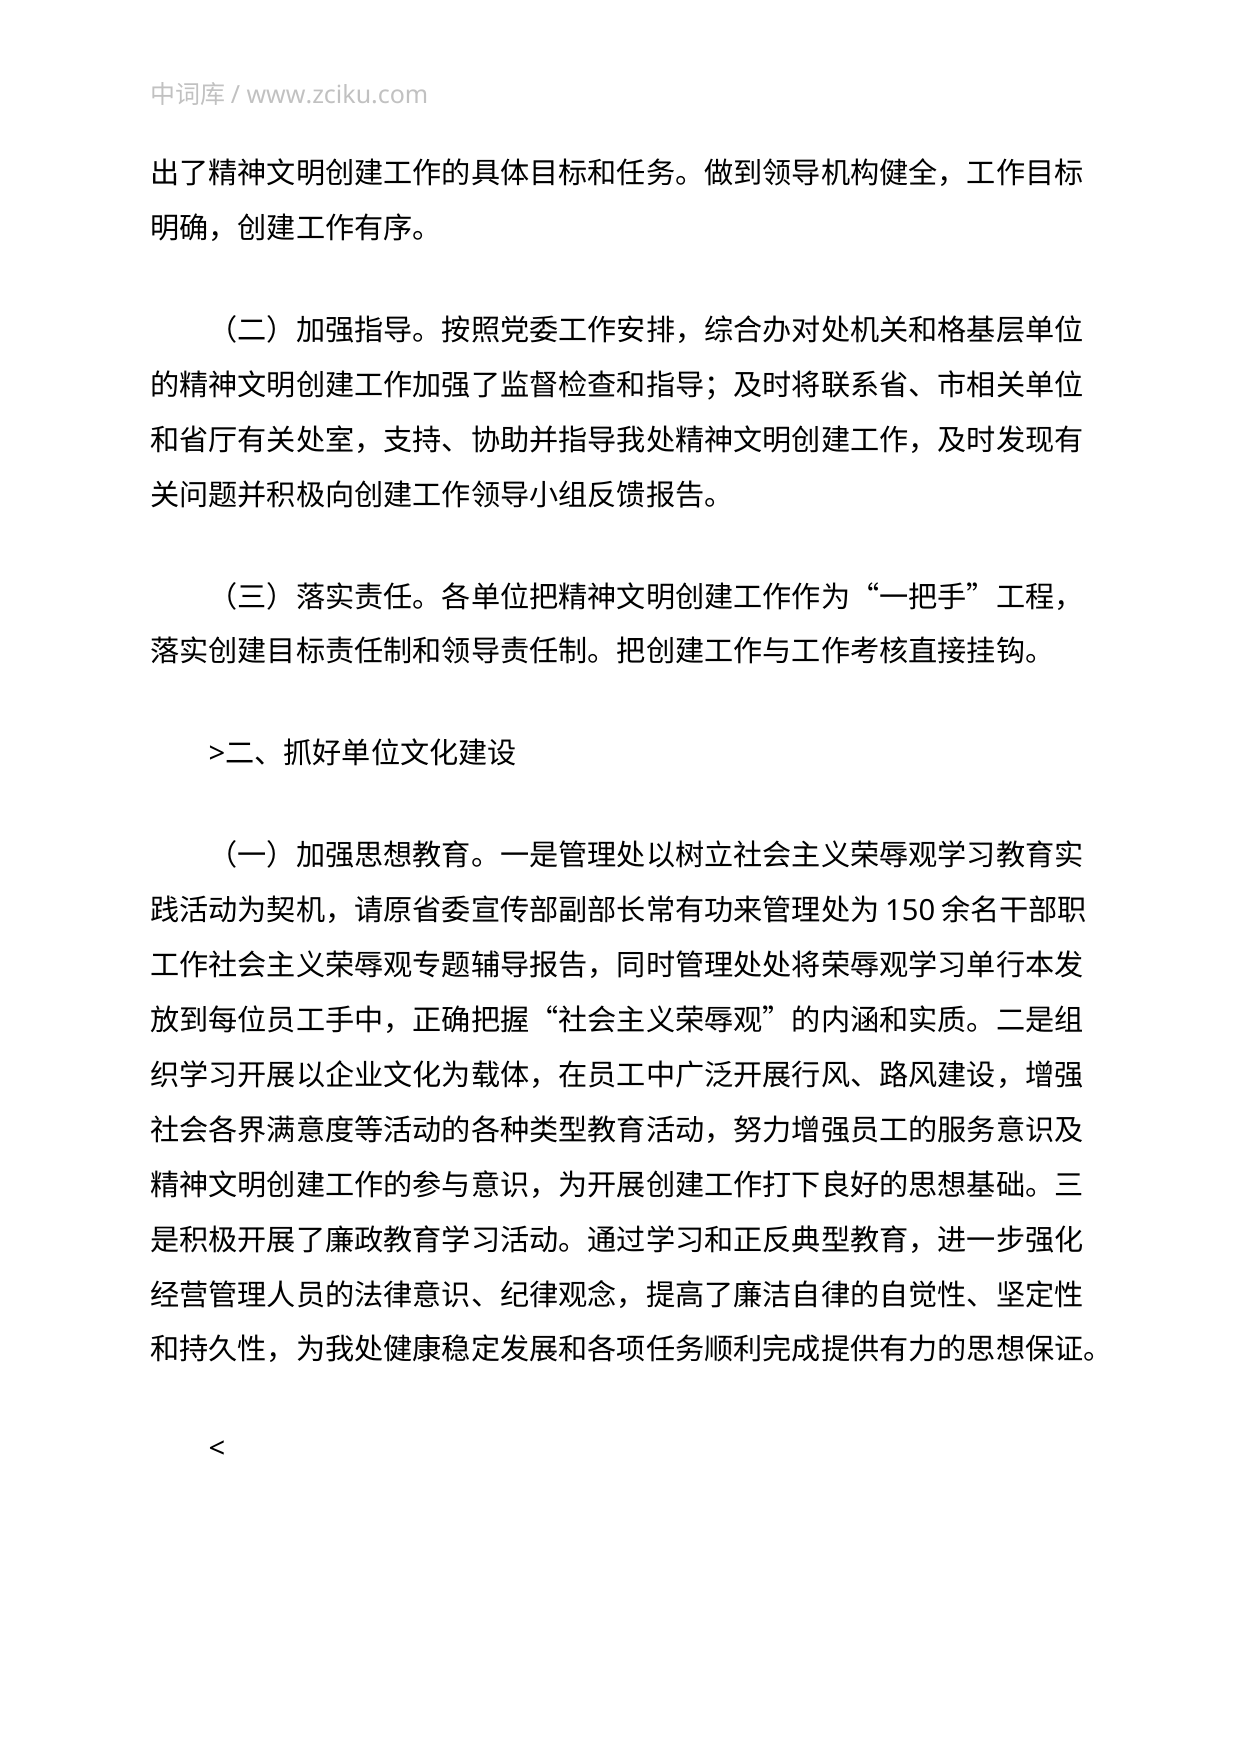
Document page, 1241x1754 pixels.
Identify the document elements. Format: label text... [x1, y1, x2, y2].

text >二、抓好单位文化建设 [150, 730, 1090, 772]
text < [150, 1428, 1090, 1467]
text （三）落实责任。各单位把精神文明创建工作作为“一把手”工程，落实创建目标责任制和领导责任制。把创建工作与工作考核直接挂钩。 [150, 573, 1090, 670]
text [150, 150, 1090, 247]
text （一）加强思想教育。一是管理处以树立社会主义荣辱观学习教育实践活动为契机，请原省委宣传部副部长常有功来管理处为150余名干部职工作社会主义荣辱观专题辅导报告，同时管理处处将荣辱观学习单行本发放到每位员工手中，正确把握“社会主义荣辱观”的内涵和实质。二是组织学习开展以企业文化为载体，在员工中广泛开展行风、路风建设，增强社会各界满意度等活动的各种类型教育活动，努力增强员工的服务意识及精神文明创建工作的参与意识，为开展创建工作打下良好的思想基础。三是积极开展了廉政教育学习活动。通过学习和正反典型教育，进一步强化经营管理人员的法律意识、纪律观念，提高了廉洁自律的自觉性、坚定性和持久性，为我处健康稳定发展和各项任务顺利完成提供有力的思想保证。 [150, 832, 1090, 1368]
text （二）加强指导。按照党委工作安排，综合办对处机关和格基层单位的精神文明创建工作加强了监督检查和指导；及时将联系省、市相关单位和省厅有关处室，支持、协助并指导我处精神文明创建工作，及时发现有关问题并积极向创建工作领导小组反馈报告。 [150, 307, 1090, 514]
